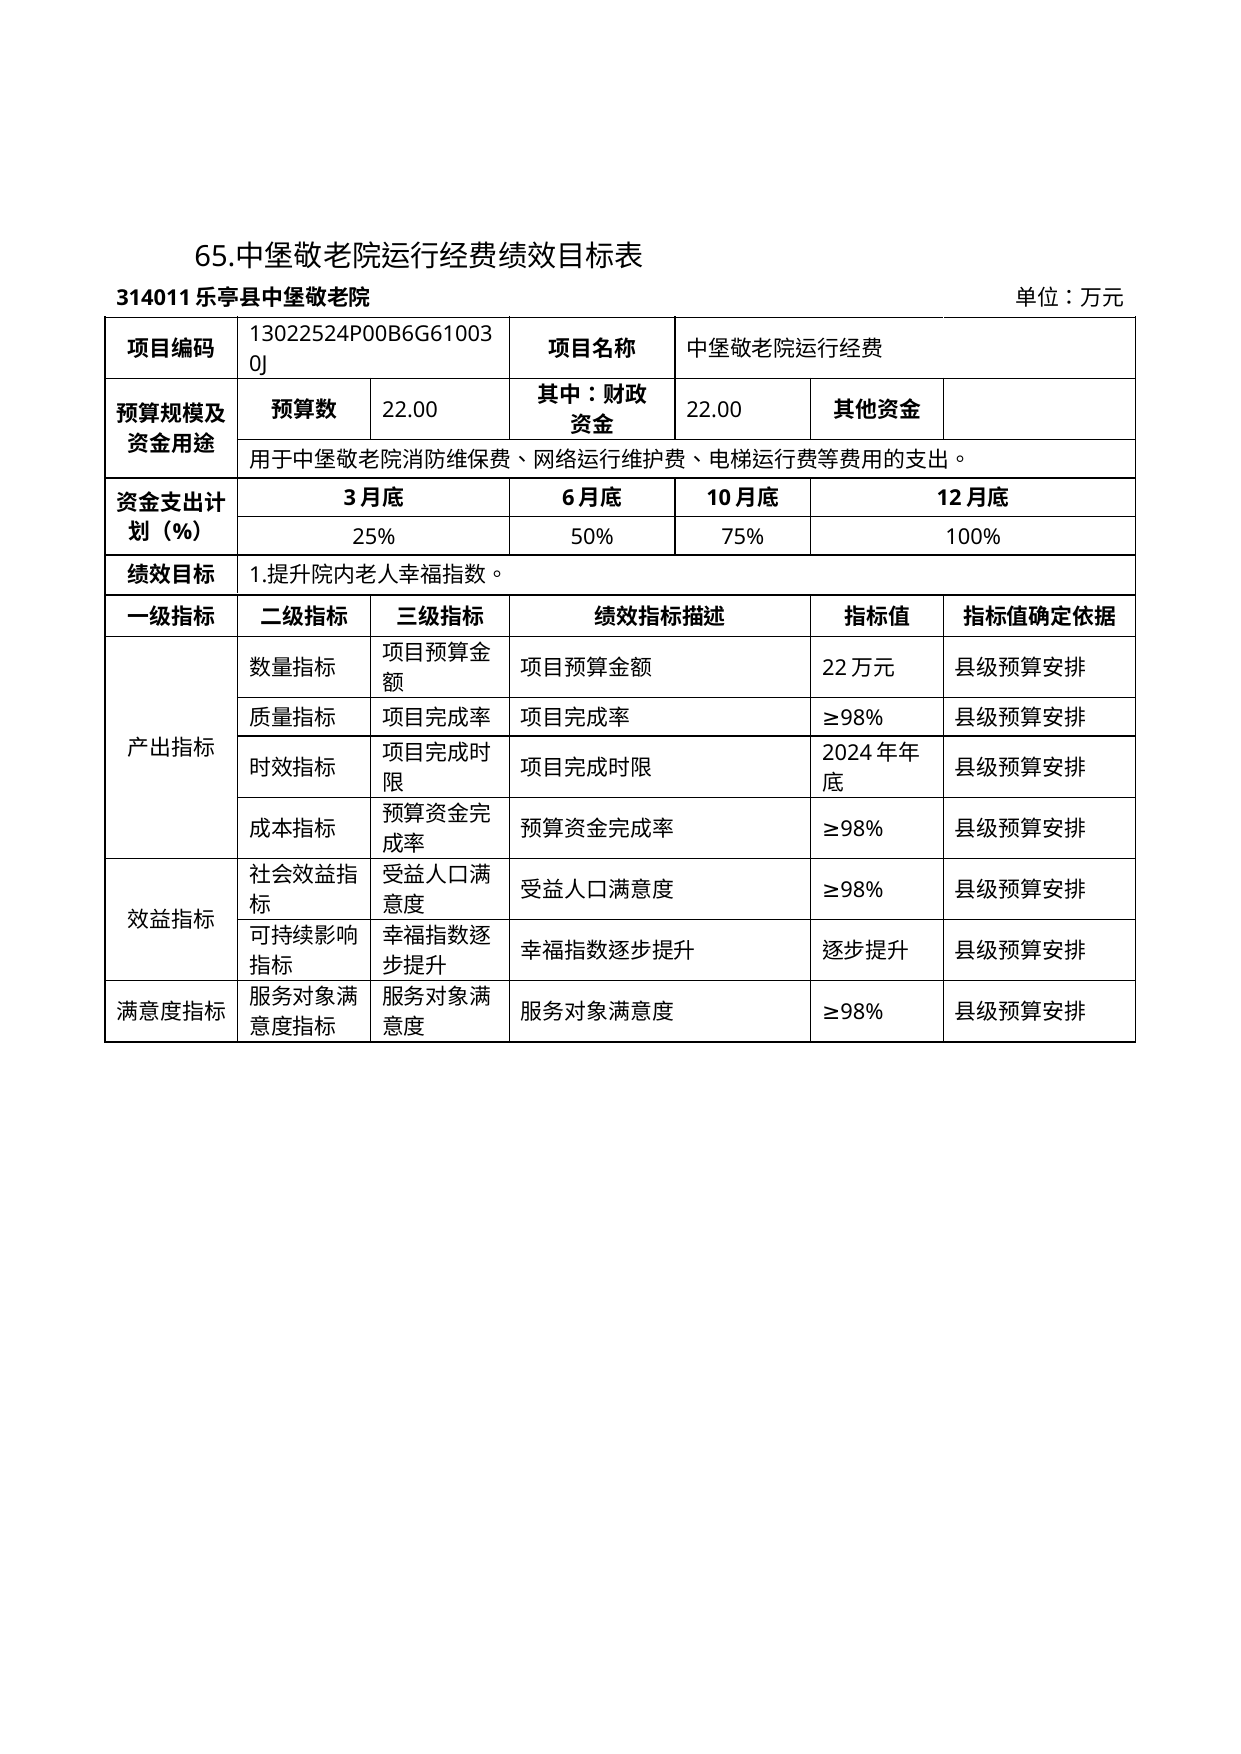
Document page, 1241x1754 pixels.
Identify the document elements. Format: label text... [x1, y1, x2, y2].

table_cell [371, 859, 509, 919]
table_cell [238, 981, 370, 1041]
text 65.中堡敬老院运行经费绩效目标表 [136, 235, 1104, 275]
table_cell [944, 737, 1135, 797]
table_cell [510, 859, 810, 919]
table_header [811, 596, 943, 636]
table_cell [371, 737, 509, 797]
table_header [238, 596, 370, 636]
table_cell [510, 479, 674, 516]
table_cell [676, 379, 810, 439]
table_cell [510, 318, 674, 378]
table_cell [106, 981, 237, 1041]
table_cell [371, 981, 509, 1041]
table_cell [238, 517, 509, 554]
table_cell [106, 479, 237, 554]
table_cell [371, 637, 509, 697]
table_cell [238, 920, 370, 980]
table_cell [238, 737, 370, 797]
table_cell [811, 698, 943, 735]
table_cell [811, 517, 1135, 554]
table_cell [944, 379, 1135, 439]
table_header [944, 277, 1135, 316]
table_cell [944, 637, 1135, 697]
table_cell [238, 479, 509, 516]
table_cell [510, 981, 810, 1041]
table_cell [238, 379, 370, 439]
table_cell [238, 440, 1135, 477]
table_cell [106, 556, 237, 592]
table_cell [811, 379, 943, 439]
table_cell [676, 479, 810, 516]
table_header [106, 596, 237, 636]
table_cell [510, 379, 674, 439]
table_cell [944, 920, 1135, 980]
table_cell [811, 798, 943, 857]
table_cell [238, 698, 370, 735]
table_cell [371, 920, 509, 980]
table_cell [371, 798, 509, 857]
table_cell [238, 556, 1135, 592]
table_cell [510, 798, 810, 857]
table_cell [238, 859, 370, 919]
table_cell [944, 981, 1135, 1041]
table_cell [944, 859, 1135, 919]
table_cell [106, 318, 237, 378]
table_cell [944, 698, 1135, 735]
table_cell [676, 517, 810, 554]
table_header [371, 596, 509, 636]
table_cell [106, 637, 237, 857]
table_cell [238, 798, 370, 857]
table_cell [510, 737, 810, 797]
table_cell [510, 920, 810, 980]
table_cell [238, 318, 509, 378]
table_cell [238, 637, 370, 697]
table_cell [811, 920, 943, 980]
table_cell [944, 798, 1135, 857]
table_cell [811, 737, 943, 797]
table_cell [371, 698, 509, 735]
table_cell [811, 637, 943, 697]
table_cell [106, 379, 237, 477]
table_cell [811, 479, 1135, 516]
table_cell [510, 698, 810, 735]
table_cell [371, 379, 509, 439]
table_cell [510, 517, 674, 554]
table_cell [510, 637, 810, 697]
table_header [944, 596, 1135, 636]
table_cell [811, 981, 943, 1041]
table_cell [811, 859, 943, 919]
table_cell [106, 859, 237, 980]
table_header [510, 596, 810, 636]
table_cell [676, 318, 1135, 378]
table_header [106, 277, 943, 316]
